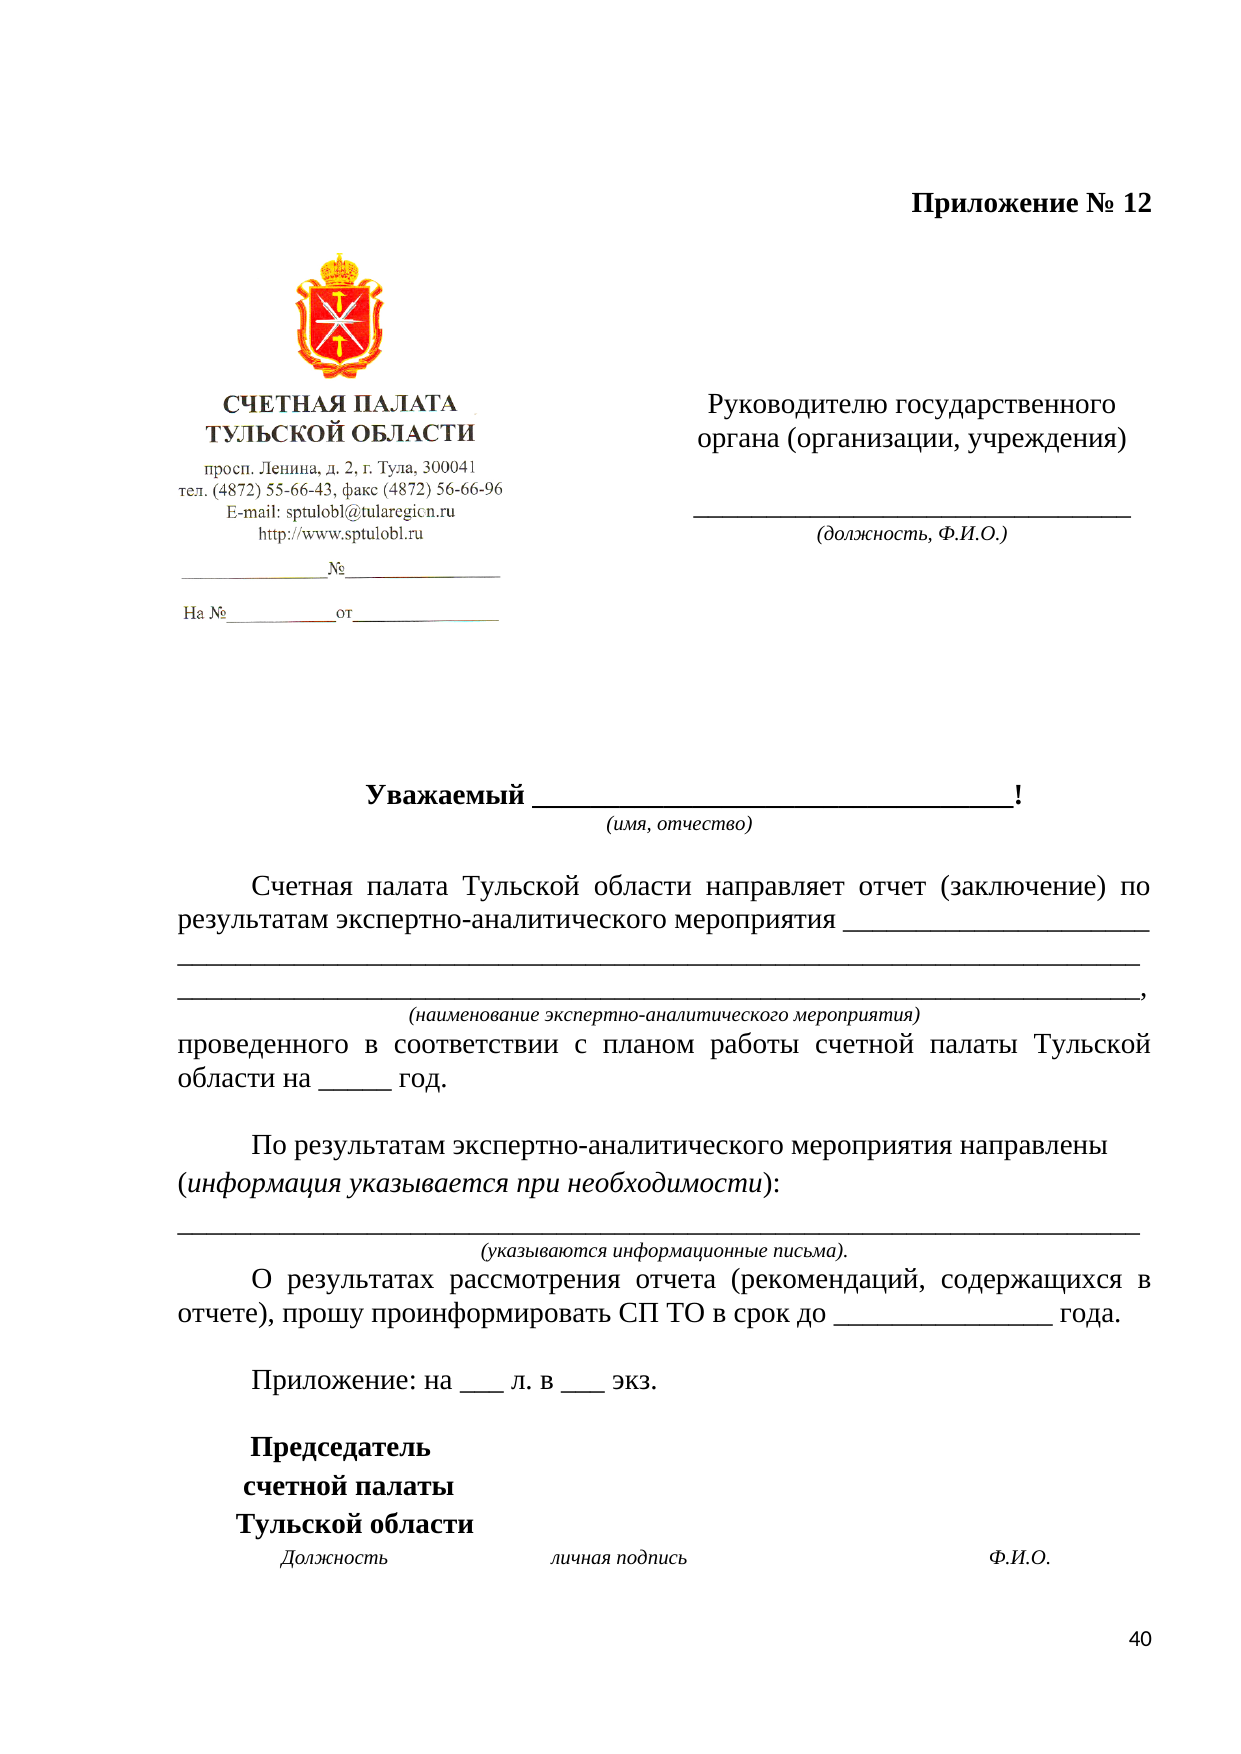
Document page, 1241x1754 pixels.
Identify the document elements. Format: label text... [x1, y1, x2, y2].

text Приложение: на ___ л. в ___ экз. [177, 1362, 1152, 1396]
text счетной палаты [177, 1468, 1152, 1501]
text __________________________________________________________________ [177, 1204, 1152, 1237]
text Должность личная подпись Ф.И.О. [177, 1545, 1152, 1569]
picture [177, 253, 503, 644]
text Приложение № 12 [177, 185, 1152, 219]
text __________________________________________________________________, [177, 969, 1152, 1002]
table_header [177, 219, 662, 743]
table_header Руководителю государственного органа (организации, учреждения) ______________________________ (должность, Ф.И.О.) [662, 219, 1162, 743]
text __________________________________________________________________ [177, 935, 1152, 969]
text Тульской области [177, 1506, 1152, 1540]
text (наименование экспертно-аналитического мероприятия) [177, 1002, 1152, 1026]
text Уважаемый _________________________________! [177, 777, 1152, 810]
text О результатах рассмотрения отчета (рекомендаций, содержащихся в отчете), прошу проинформировать СП ТО в срок до _______________ года. [177, 1262, 1152, 1329]
text (указываются информационные письма). [177, 1237, 1152, 1262]
text проведенного в соответствии с планом работы счетной палаты Тульской области на _____ год. [177, 1026, 1152, 1093]
text Председатель [177, 1429, 1152, 1463]
text Счетная палата Тульской области направляет отчет (заключение) по результатам экспертно-аналитического мероприятия _____________________ [177, 868, 1152, 935]
text По результатам экспертно-аналитического мероприятия направлены (информация указывается при необходимости): [177, 1127, 1152, 1199]
text (имя, отчество) [177, 810, 1181, 834]
